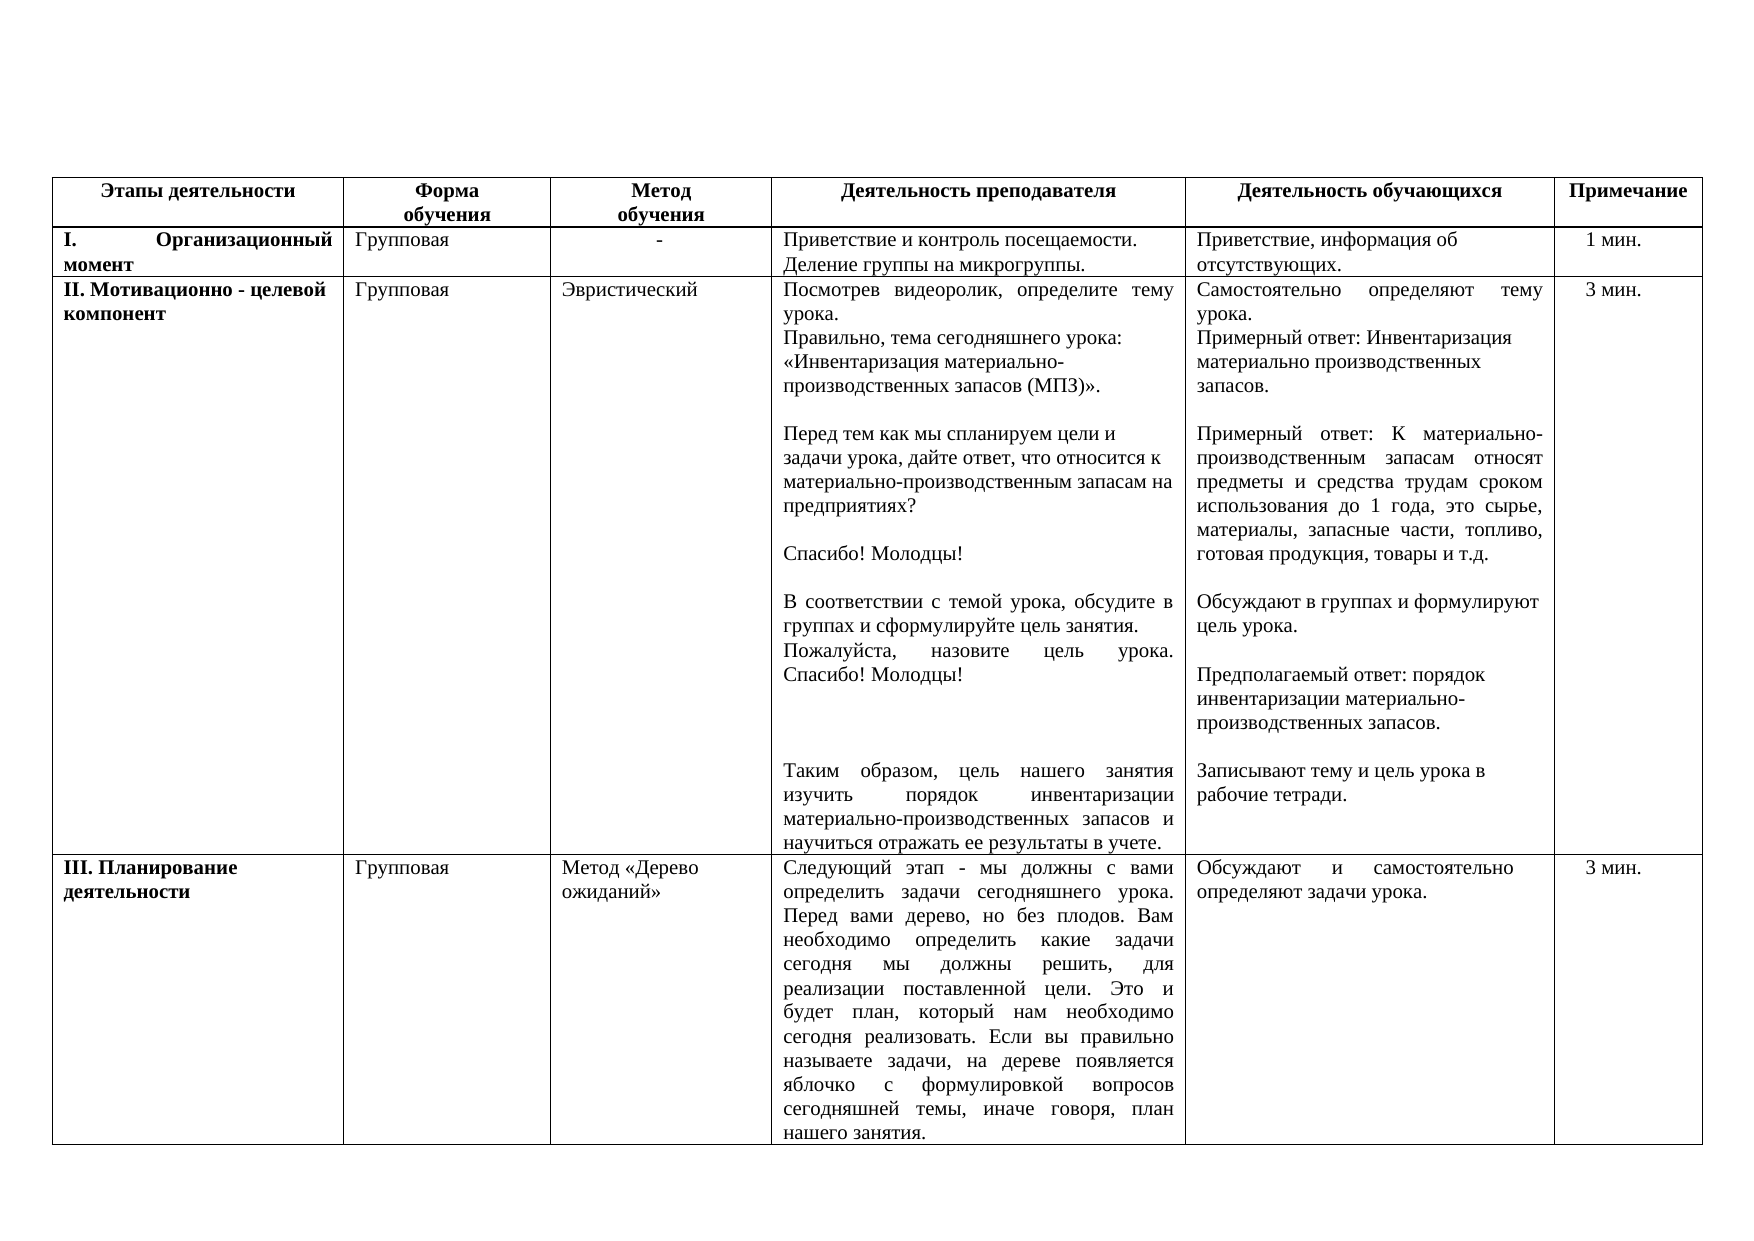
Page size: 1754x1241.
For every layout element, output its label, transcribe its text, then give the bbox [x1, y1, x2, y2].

table_cell Групповая [344, 228, 550, 276]
table_cell 3 мин. [1555, 855, 1702, 1144]
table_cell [772, 855, 1185, 1144]
table_cell 1 мин. [1555, 228, 1702, 276]
table_cell Самостоятельно определяют тему урока. Примерный ответ: Инвентаризация материально производственных запасов. Примерный ответ: К материально-производственным запасам относят предметы и средства трудам сроком использования до 1 года, это сырье, материалы, запасные части, топливо, готовая продукция, товары и т.д. Обсуждают в группах и формулируют цель урока. Предполагаемый ответ: порядок инвентаризации материально-производственных запасов. Записывают тему и цель урока в рабочие тетради. [1186, 277, 1554, 854]
table_cell 3 мин. [1555, 277, 1702, 854]
table_header Примечание [1555, 178, 1702, 226]
table_cell Приветствие, информация об отсутствующих. [1186, 228, 1554, 276]
table_cell Посмотрев видеоролик, определите тему урока. Правильно, тема сегодняшнего урока: «Инвентаризация материально-производственных запасов (МПЗ)». Перед тем как мы спланируем цели и задачи урока, дайте ответ, что относится к материально-производственным запасам на предприятиях? Спасибо! Молодцы! В соответствии с темой урока, обсудите в группах и сформулируйте цель занятия. Пожалуйста, назовите цель урока. Спасибо! Молодцы! Таким образом, цель нашего занятия изучить порядок инвентаризации материально-производственных запасов и научиться отражать ее результаты в учете. [772, 277, 1185, 854]
table_header Метод обучения [551, 178, 771, 226]
table_header Деятельность обучающихся [1186, 178, 1554, 226]
table_cell Эвристический [551, 277, 771, 854]
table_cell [1186, 855, 1554, 1144]
table_header Деятельность преподавателя [772, 178, 1185, 226]
table_cell I. Организационный момент [53, 228, 343, 276]
table_cell II. Мотивационно - целевой компонент [53, 277, 343, 854]
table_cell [551, 855, 771, 1144]
table_header Форма обучения [344, 178, 550, 226]
table_header Этапы деятельности [53, 178, 343, 226]
table_cell Групповая [344, 277, 550, 854]
table_cell Групповая [344, 855, 550, 1144]
table_cell Приветствие и контроль посещаемости. Деление группы на микрогруппы. [772, 228, 1185, 276]
table_cell - [551, 228, 771, 276]
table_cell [53, 855, 343, 1144]
